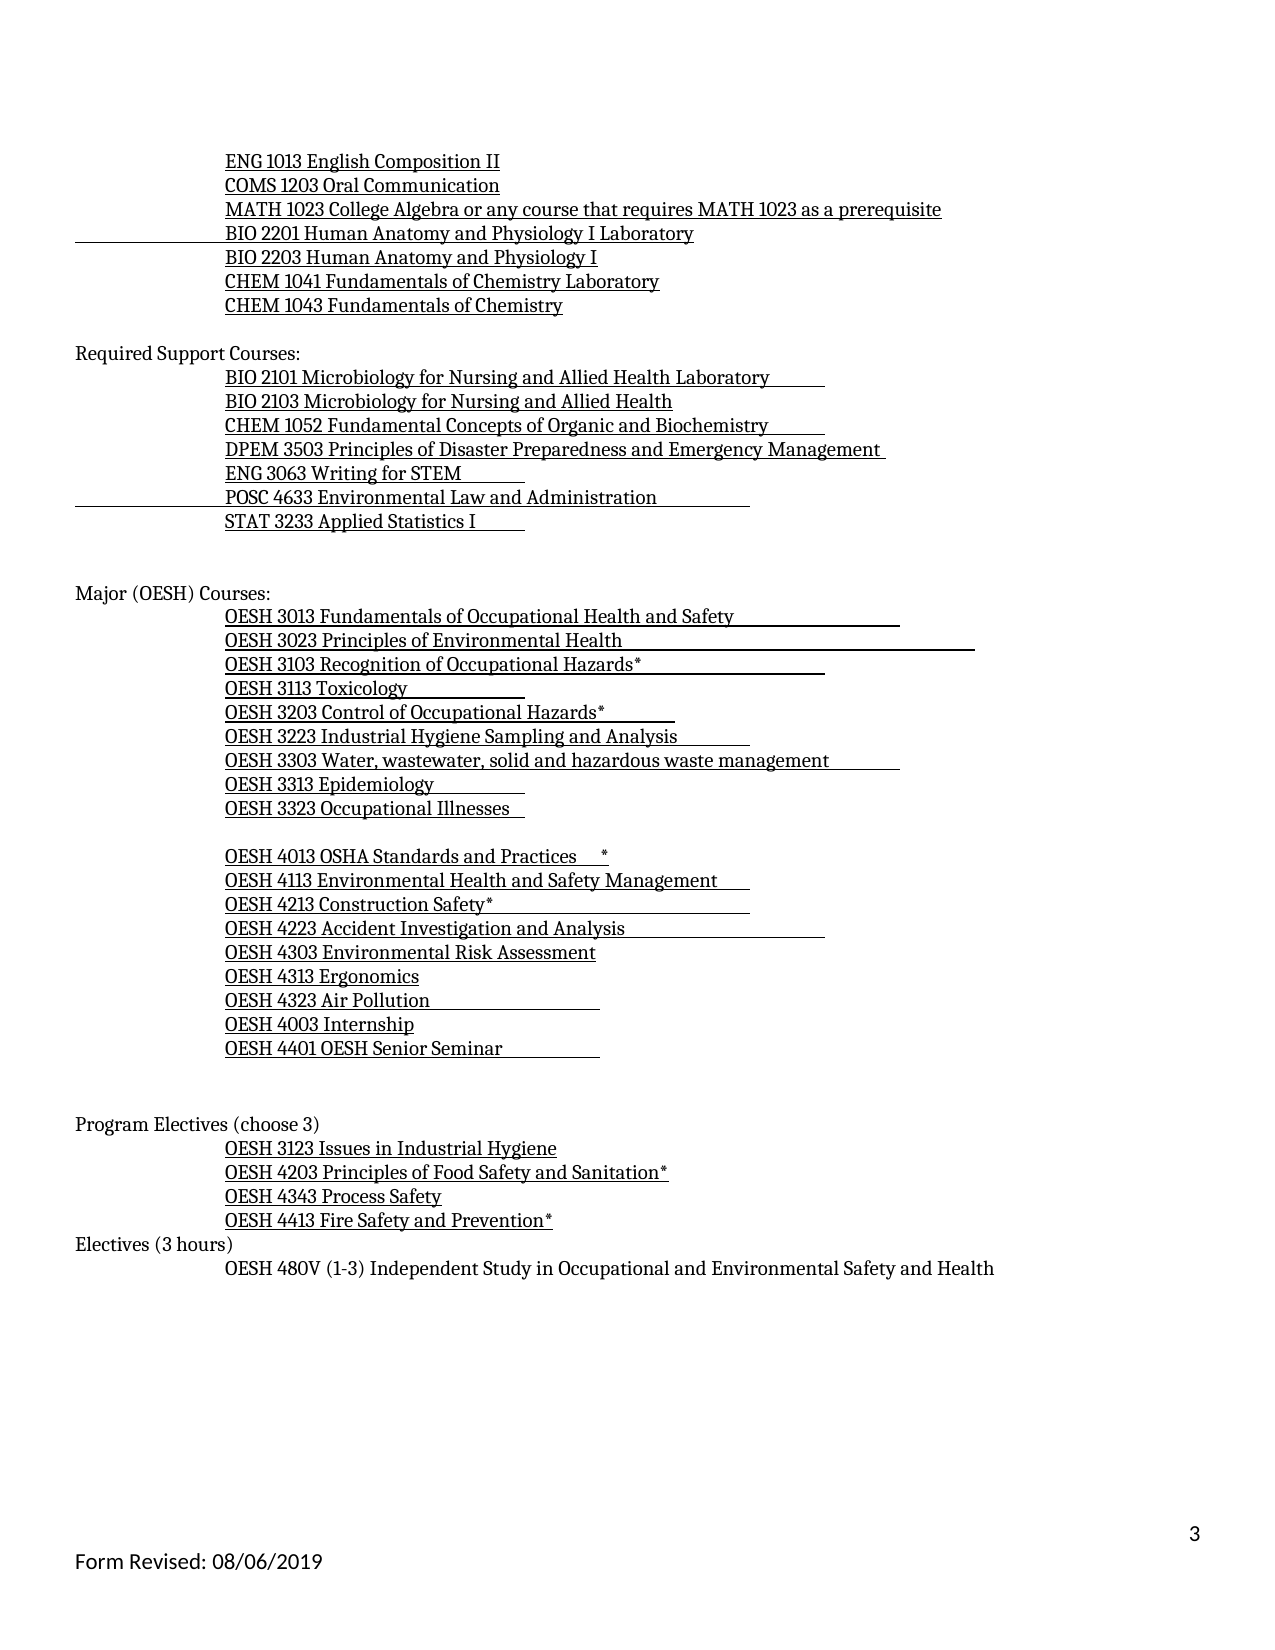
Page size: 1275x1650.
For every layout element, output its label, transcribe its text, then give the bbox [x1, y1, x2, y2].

text STAT 3233 Applied Statistics I [225, 509, 1200, 533]
text Electives (3 hours) [75, 1232, 1200, 1256]
text CHEM 1052 Fundamental Concepts of Organic and Biochemistry [225, 413, 1200, 437]
text OESH 4303 Environmental Risk Assessment [225, 941, 1200, 964]
text Program Electives (choose 3) [75, 1112, 1200, 1136]
text OESH 3203 Control of Occupational Hazards* [225, 701, 1200, 725]
text CHEM 1043 Fundamentals of Chemistry [225, 294, 1200, 318]
text OESH 3123 Issues in Industrial Hygiene [225, 1136, 1200, 1160]
text Major (OESH) Courses: [75, 581, 1200, 605]
text COMS 1203 Oral Communication [225, 174, 1200, 198]
text CHEM 1041 Fundamentals of Chemistry Laboratory [225, 270, 1200, 294]
text BIO 2103 Microbiology for Nursing and Allied Health [225, 389, 1200, 413]
text OESH 480V (1-3) Independent Study in Occupational and Environmental Safety and Health [75, 1256, 1200, 1280]
text OESH 3113 Toxicology [225, 677, 1200, 701]
text Required Support Courses: [75, 342, 1200, 366]
text POSC 4633 Environmental Law and Administration [75, 485, 1200, 509]
text MATH 1023 College Algebra or any course that requires MATH 1023 as a prerequisite [225, 198, 1200, 222]
text OESH 3103 Recognition of Occupational Hazards* [225, 653, 1200, 677]
text OESH 4223 Accident Investigation and Analysis [225, 917, 1200, 941]
text OESH 4013 OSHA Standards and Practices * [225, 845, 1200, 869]
text OESH 4343 Process Safety [225, 1184, 1200, 1208]
text DPEM 3503 Principles of Disaster Preparedness and Emergency Management [225, 437, 1200, 461]
text BIO 2203 Human Anatomy and Physiology I [225, 246, 1200, 270]
text OESH 4313 Ergonomics [225, 964, 1200, 988]
text OESH 4413 Fire Safety and Prevention* [225, 1208, 1200, 1232]
text OESH 3223 Industrial Hygiene Sampling and Analysis [225, 725, 1200, 749]
text OESH 4203 Principles of Food Safety and Sanitation* [225, 1160, 1200, 1184]
text BIO 2101 Microbiology for Nursing and Allied Health Laboratory [225, 366, 1200, 389]
text ENG 3063 Writing for STEM [225, 461, 1200, 485]
text ENG 1013 English Composition II [225, 150, 1200, 174]
text OESH 4401 OESH Senior Seminar [225, 1036, 1200, 1060]
text OESH 3023 Principles of Environmental Health [225, 629, 1200, 653]
text BIO 2201 Human Anatomy and Physiology I Laboratory [75, 222, 1200, 246]
text OESH 3323 Occupational Illnesses [225, 797, 1200, 821]
text OESH 3013 Fundamentals of Occupational Health and Safety [225, 605, 1200, 629]
text OESH 3313 Epidemiology [225, 773, 1200, 797]
text OESH 4003 Internship [225, 1012, 1200, 1036]
text OESH 3303 Water, wastewater, solid and hazardous waste management [225, 749, 1200, 773]
text OESH 4323 Air Pollution [225, 988, 1200, 1012]
text OESH 4113 Environmental Health and Safety Management [225, 869, 1200, 893]
text OESH 4213 Construction Safety* [225, 893, 1200, 917]
